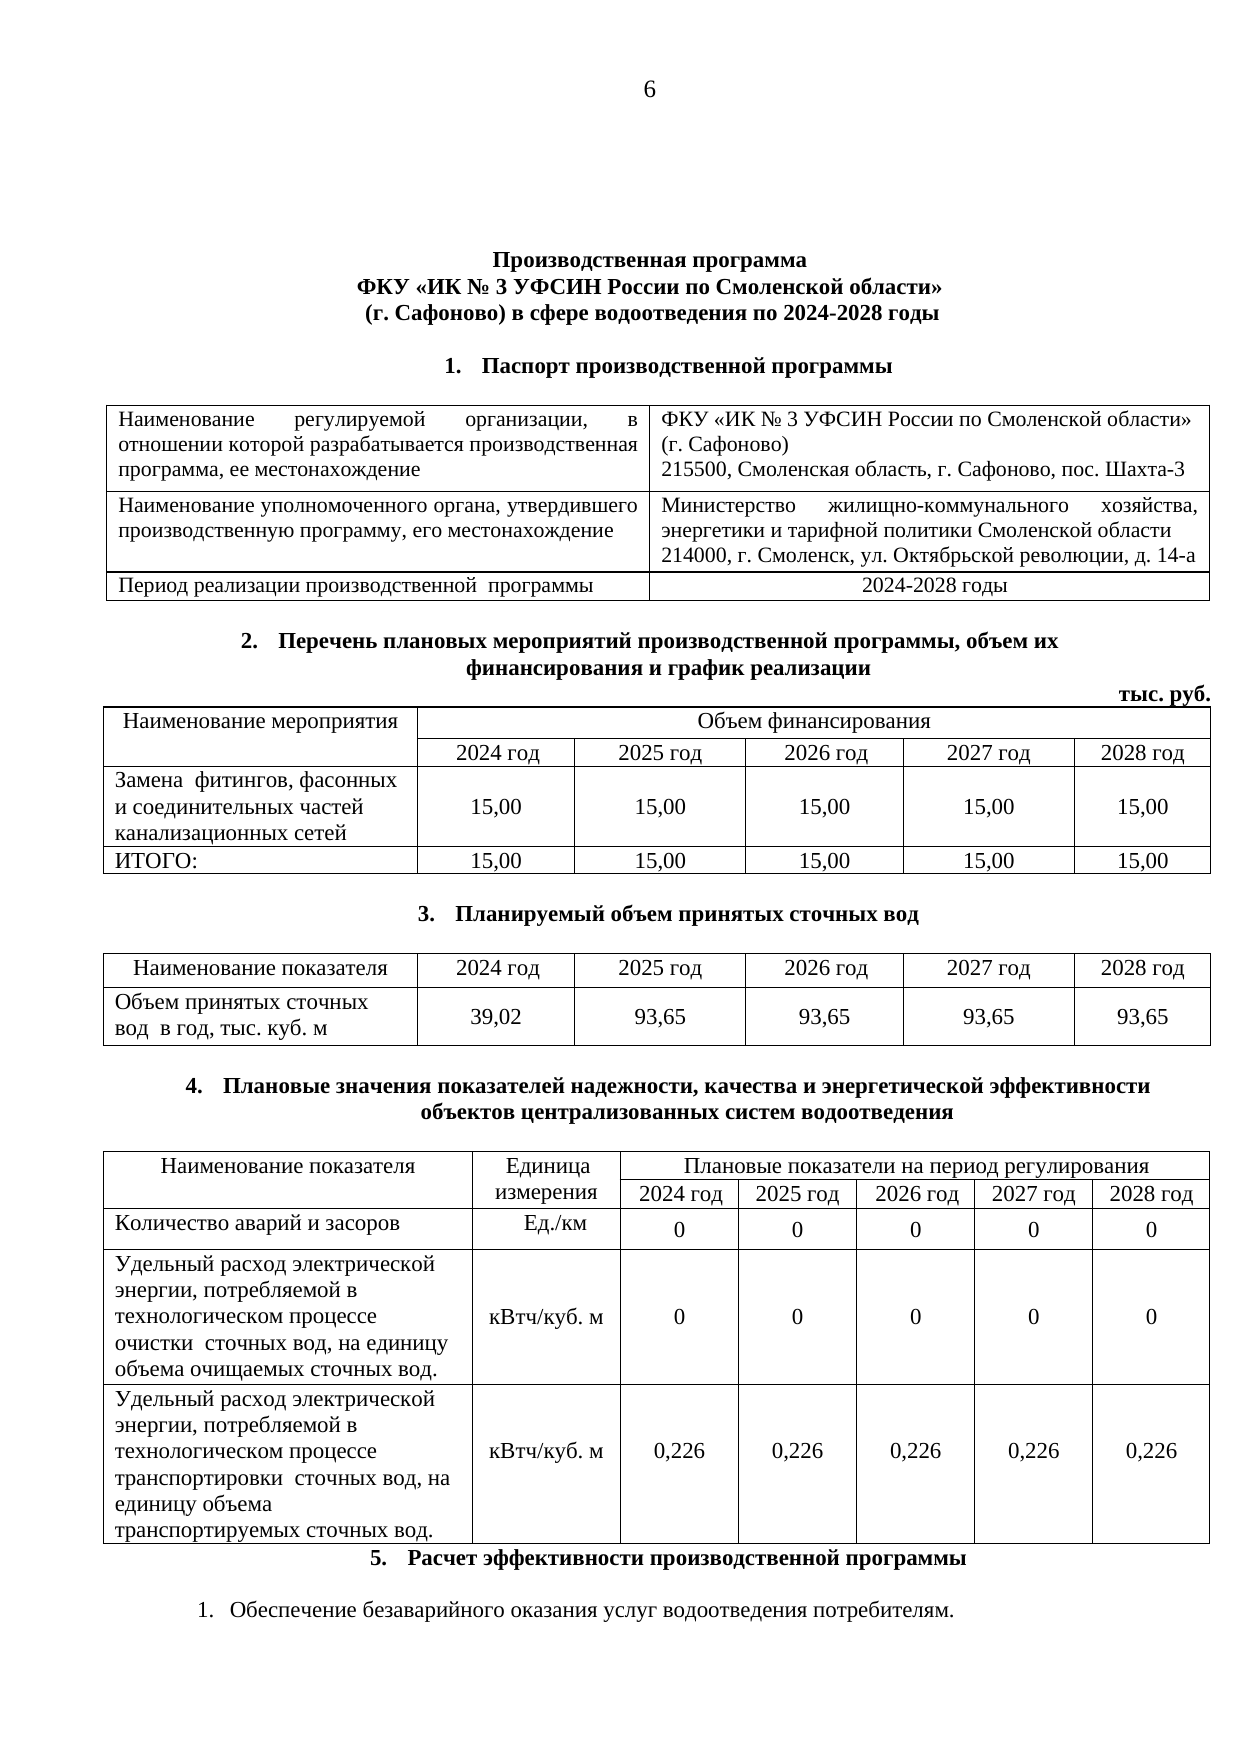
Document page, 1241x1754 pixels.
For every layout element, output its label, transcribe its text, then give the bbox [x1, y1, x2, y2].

table_cell ИТОГО: [104, 847, 417, 873]
table_cell Количество аварий и засоров [104, 1209, 472, 1249]
table_cell 0 [621, 1250, 738, 1384]
table_cell кВтч/куб. м [473, 1385, 620, 1543]
table_cell 2028 год [1093, 1180, 1209, 1208]
table_cell кВтч/куб. м [473, 1250, 620, 1384]
table_cell 0 [1093, 1209, 1209, 1249]
table_cell Министерство жилищно-коммунального хозяйства, энергетики и тарифной политики Смоленской области 214000, г. Смоленск, ул. Октябрьской революции, д. 14-а [650, 492, 1209, 571]
table_cell 0 [739, 1250, 856, 1384]
table_cell 2024 год [621, 1180, 738, 1208]
table_cell 93,65 [904, 988, 1074, 1044]
table_header Наименование показателя [104, 954, 417, 987]
table_cell Период реализации производственной программы [107, 573, 649, 600]
table_header 2027 год [904, 954, 1074, 987]
table_cell Замена фитингов, фасонных и соединительных частей канализационных сетей [104, 767, 417, 846]
table_cell 2026 год [746, 739, 903, 766]
table_cell 0 [1093, 1250, 1209, 1384]
table_cell 15,00 [746, 767, 903, 846]
text ФКУ «ИК № 3 УФСИН России по Смоленской области» [118, 273, 1181, 299]
table_cell 2025 год [575, 739, 745, 766]
table_cell 0,226 [1093, 1385, 1209, 1543]
table_cell 2026 год [857, 1180, 974, 1208]
table_header 2028 год [1075, 954, 1210, 987]
table_cell Объем принятых сточных вод в год, тыс. куб. м [104, 988, 417, 1044]
list Расчет эффективности производственной программы [156, 1544, 1181, 1570]
text Производственная программа [118, 246, 1181, 273]
table_cell 0,226 [857, 1385, 974, 1543]
list Плановые значения показателей надежности, качества и энергетической эффективности объектов централизованных систем водоотведения [156, 1072, 1181, 1124]
table_cell 0 [621, 1209, 738, 1249]
table_cell 2024 год [418, 739, 574, 766]
table_cell 93,65 [1075, 988, 1210, 1044]
table_cell Наименование уполномоченного органа, утвердившего производственную программу, его местонахождение [107, 492, 649, 571]
table_cell 15,00 [904, 767, 1074, 846]
table_cell 2028 год [1075, 739, 1210, 766]
table_cell 0,226 [621, 1385, 738, 1543]
table_cell 0 [739, 1209, 856, 1249]
table_header Наименование мероприятия [104, 708, 417, 766]
table_cell 15,00 [575, 847, 745, 873]
table_cell 39,02 [418, 988, 574, 1044]
table_header Наименование показателя [104, 1152, 472, 1208]
table_cell 0 [857, 1250, 974, 1384]
table_cell Ед./км [473, 1209, 620, 1249]
table_cell 2027 год [904, 739, 1074, 766]
table_cell 15,00 [418, 767, 574, 846]
table_header Единица измерения [473, 1152, 620, 1208]
list Планируемый объем принятых сточных вод [156, 900, 1181, 927]
table_cell 93,65 [746, 988, 903, 1044]
table_cell Удельный расход электрической энергии, потребляемой в технологическом процессе очистки сточных вод, на единицу объема очищаемых сточных вод. [104, 1250, 472, 1384]
table_cell Удельный расход электрической энергии, потребляемой в технологическом процессе транспортировки сточных вод, на единицу объема транспортируемых сточных вод. [104, 1385, 472, 1543]
text (г. Сафоново) в сфере водоотведения по 2024-2028 годы [118, 299, 1181, 325]
table_header ФКУ «ИК № 3 УФСИН России по Смоленской области» (г. Сафоново) 215500, Смоленская область, г. Сафоново, пос. Шахта-3 [650, 406, 1209, 491]
table_header Плановые показатели на период регулирования [621, 1152, 1209, 1179]
table_cell 15,00 [1075, 767, 1210, 846]
table_header 2024 год [418, 954, 574, 987]
list Обеспечение безаварийного оказания услуг водоотведения потребителям. [197, 1597, 1181, 1623]
table_header Наименование регулируемой организации, в отношении которой разрабатывается производственная программа, ее местонахождение [107, 406, 649, 491]
text тыс. руб. [156, 680, 1211, 706]
table_header Объем финансирования [418, 708, 1210, 738]
table_cell 15,00 [575, 767, 745, 846]
table_cell 0 [857, 1209, 974, 1249]
table_cell 15,00 [1075, 847, 1210, 873]
table_cell 15,00 [904, 847, 1074, 873]
table_cell 2024-2028 годы [650, 573, 1209, 600]
table_header 2026 год [746, 954, 903, 987]
table_cell 0,226 [739, 1385, 856, 1543]
list Перечень плановых мероприятий производственной программы, объем их [118, 627, 1181, 654]
table_cell 93,65 [575, 988, 745, 1044]
table_cell 2025 год [739, 1180, 856, 1208]
table_cell 15,00 [418, 847, 574, 873]
text финансирования и график реализации [156, 654, 1181, 680]
table_cell 2027 год [975, 1180, 1092, 1208]
table_cell 0 [975, 1209, 1092, 1249]
table_cell 0 [975, 1250, 1092, 1384]
table_header 2025 год [575, 954, 745, 987]
table_cell 15,00 [746, 847, 903, 873]
list Паспорт производственной программы [156, 352, 1181, 378]
table_cell 0,226 [975, 1385, 1092, 1543]
